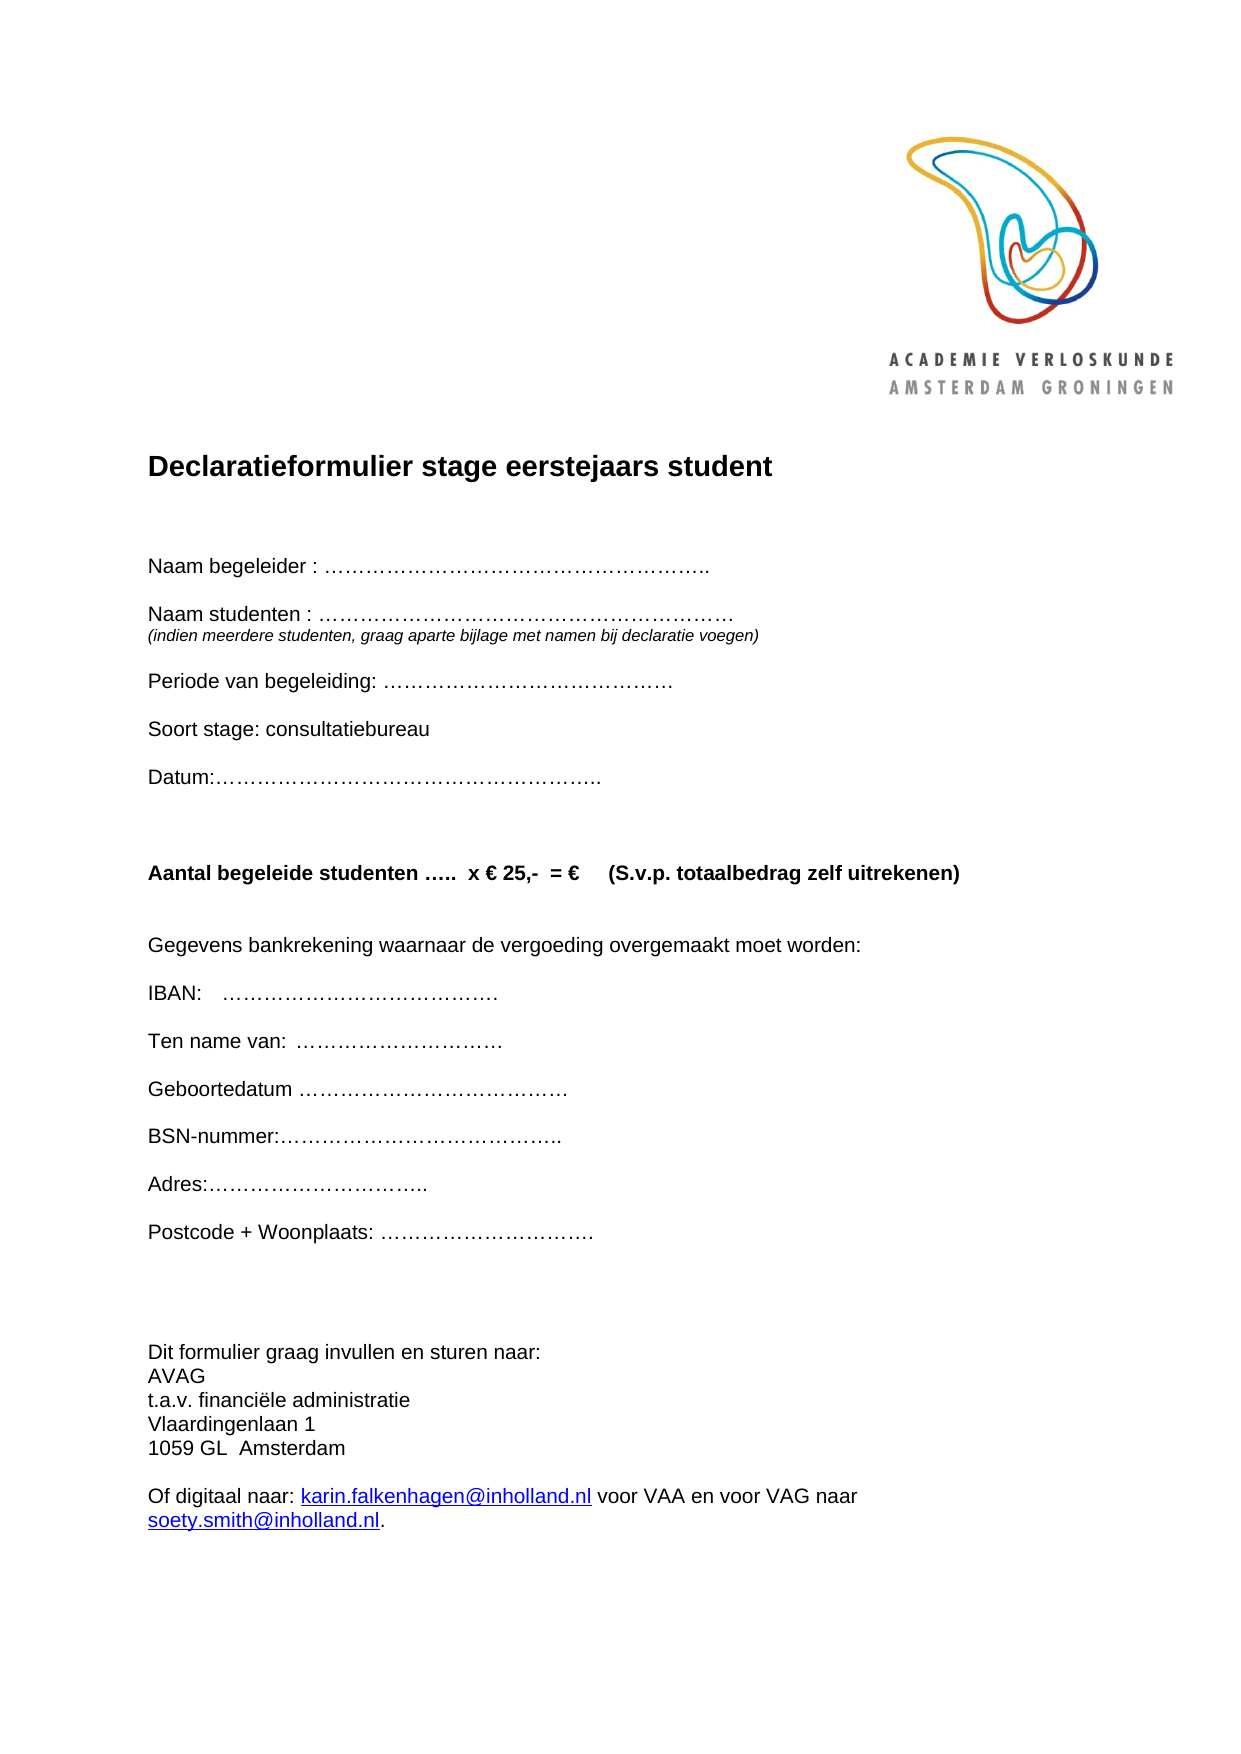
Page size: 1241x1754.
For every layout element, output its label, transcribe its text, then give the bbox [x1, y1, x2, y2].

text Datum:……………………………………………….. [148, 765, 1092, 789]
text Of digitaal naar: karin.falkenhagen@inholland.nl voor VAA en voor VAG naar soety.smith@inholland.nl. [148, 1484, 1092, 1532]
text IBAN: …………………………………. [148, 981, 1092, 1004]
text Periode van begeleiding: …………………………………… [148, 669, 1092, 693]
picture [876, 111, 1185, 420]
text Ten name van: ………………………… [148, 1028, 1092, 1052]
text Vlaardingenlaan 1 [148, 1412, 1092, 1436]
text Gegevens bankrekening waarnaar de vergoeding overgemaakt moet worden: [148, 933, 1092, 957]
text Aantal begeleide studenten ….. x € 25,- = € (S.v.p. totaalbedrag zelf uitrekenen) [148, 861, 1092, 885]
text Naam begeleider : ……………………………………………….. [148, 554, 1092, 578]
text (indien meerdere studenten, graag aparte bijlage met namen bij declaratie voegen) [148, 626, 1092, 645]
text Geboortedatum ………………………………… [148, 1076, 1092, 1100]
text Soort stage: consultatiebureau [148, 717, 1092, 741]
text BSN-nummer:………………………………….. [148, 1124, 1092, 1148]
text t.a.v. financiële administratie [148, 1388, 1092, 1412]
text Dit formulier graag invullen en sturen naar: [148, 1340, 1092, 1364]
text AVAG [148, 1364, 1092, 1388]
text 1059 GL Amsterdam [148, 1436, 1092, 1460]
text Postcode + Woonplaats: …………………………. [148, 1220, 1092, 1244]
text Naam studenten : …………………………………………………… [148, 602, 1092, 626]
subtitle Declaratieformulier stage eerstejaars student [148, 449, 1092, 482]
text Adres:………………………….. [148, 1172, 1092, 1196]
